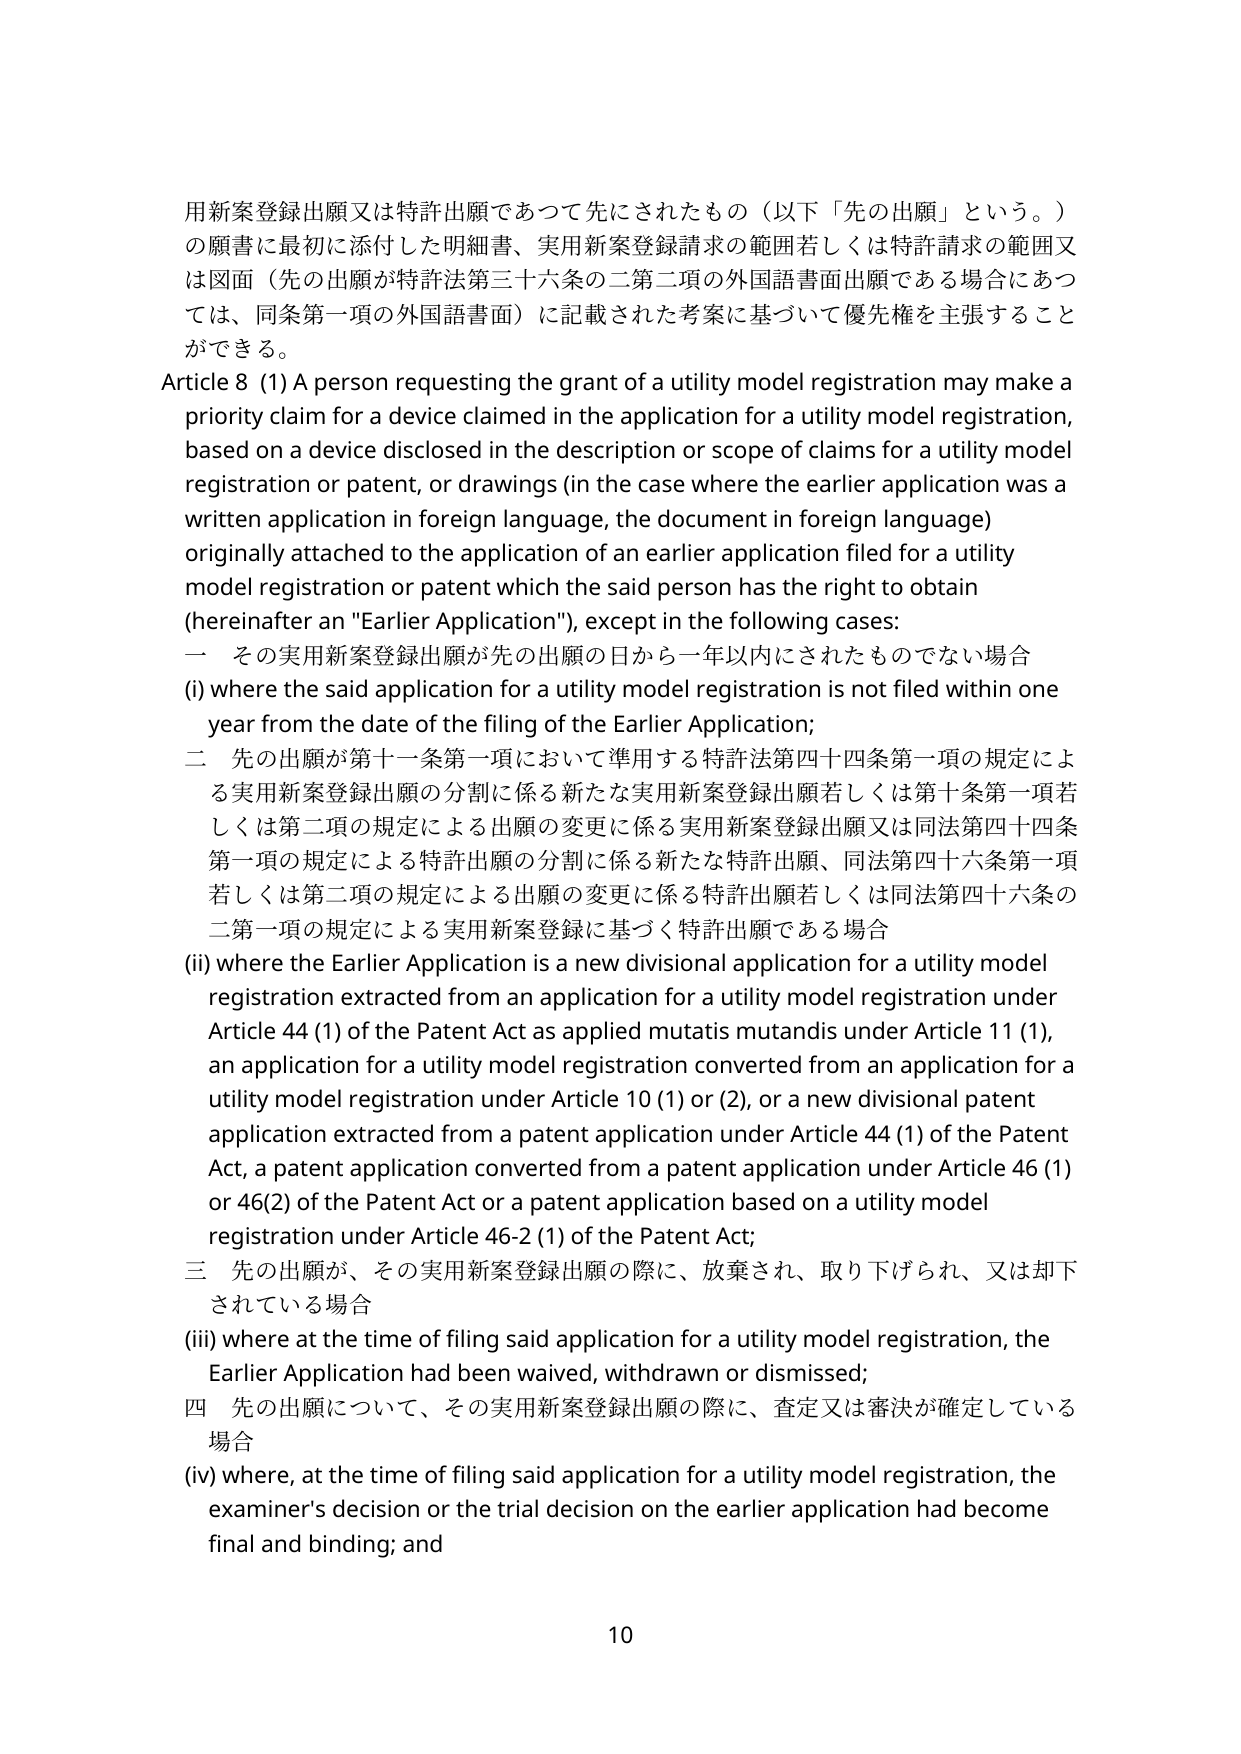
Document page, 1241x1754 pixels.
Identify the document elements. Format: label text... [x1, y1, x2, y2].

text 三 先の出願が、その実用新案登録出願の際に、放棄され、取り下げられ、又は却下されている場合 [184, 1253, 1079, 1321]
text (iv) where, at the time of filing said application for a utility model registration, the examiner's decision or the trial decision on the earlier application had become final and binding; and [184, 1458, 1079, 1560]
text 一 その実用新案登録出願が先の出願の日から一年以内にされたものでない場合 [184, 638, 1079, 672]
text Article 8 (1) A person requesting the grant of a utility model registration may make a priority claim for a device claimed in the application for a utility model registration, based on a device disclosed in the description or scope of claims for a utility model registration or patent, or drawings (in the case where the earlier application was a written application in foreign language, the document in foreign language) originally attached to the application of an earlier application filed for a utility model registration or patent which the said person has the right to obtain (hereinafter an "Earlier Application"), except in the following cases: [161, 364, 1079, 638]
text 二 先の出願が第十一条第一項において準用する特許法第四十四条第一項の規定による実用新案登録出願の分割に係る新たな実用新案登録出願若しくは第十条第一項若しくは第二項の規定による出願の変更に係る実用新案登録出願又は同法第四十四条第一項の規定による特許出願の分割に係る新たな特許出願、同法第四十六条第一項若しくは第二項の規定による出願の変更に係る特許出願若しくは同法第四十六条の二第一項の規定による実用新案登録に基づく特許出願である場合 [184, 740, 1079, 945]
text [161, 194, 1079, 364]
text 四 先の出願について、その実用新案登録出願の際に、査定又は審決が確定している場合 [184, 1389, 1079, 1458]
text (ii) where the Earlier Application is a new divisional application for a utility model registration extracted from an application for a utility model registration under Article 44 (1) of the Patent Act as applied mutatis mutandis under Article 11 (1), an application for a utility model registration converted from an application for a utility model registration under Article 10 (1) or (2), or a new divisional patent application extracted from a patent application under Article 44 (1) of the Patent Act, a patent application converted from a patent application under Article 46 (1) or 46(2) of the Patent Act or a patent application based on a utility model registration under Article 46-2 (1) of the Patent Act; [184, 945, 1079, 1253]
text (i) where the said application for a utility model registration is not filed within one year from the date of the filing of the Earlier Application; [184, 672, 1079, 740]
text (iii) where at the time of filing said application for a utility model registration, the Earlier Application had been waived, withdrawn or dismissed; [184, 1321, 1079, 1389]
